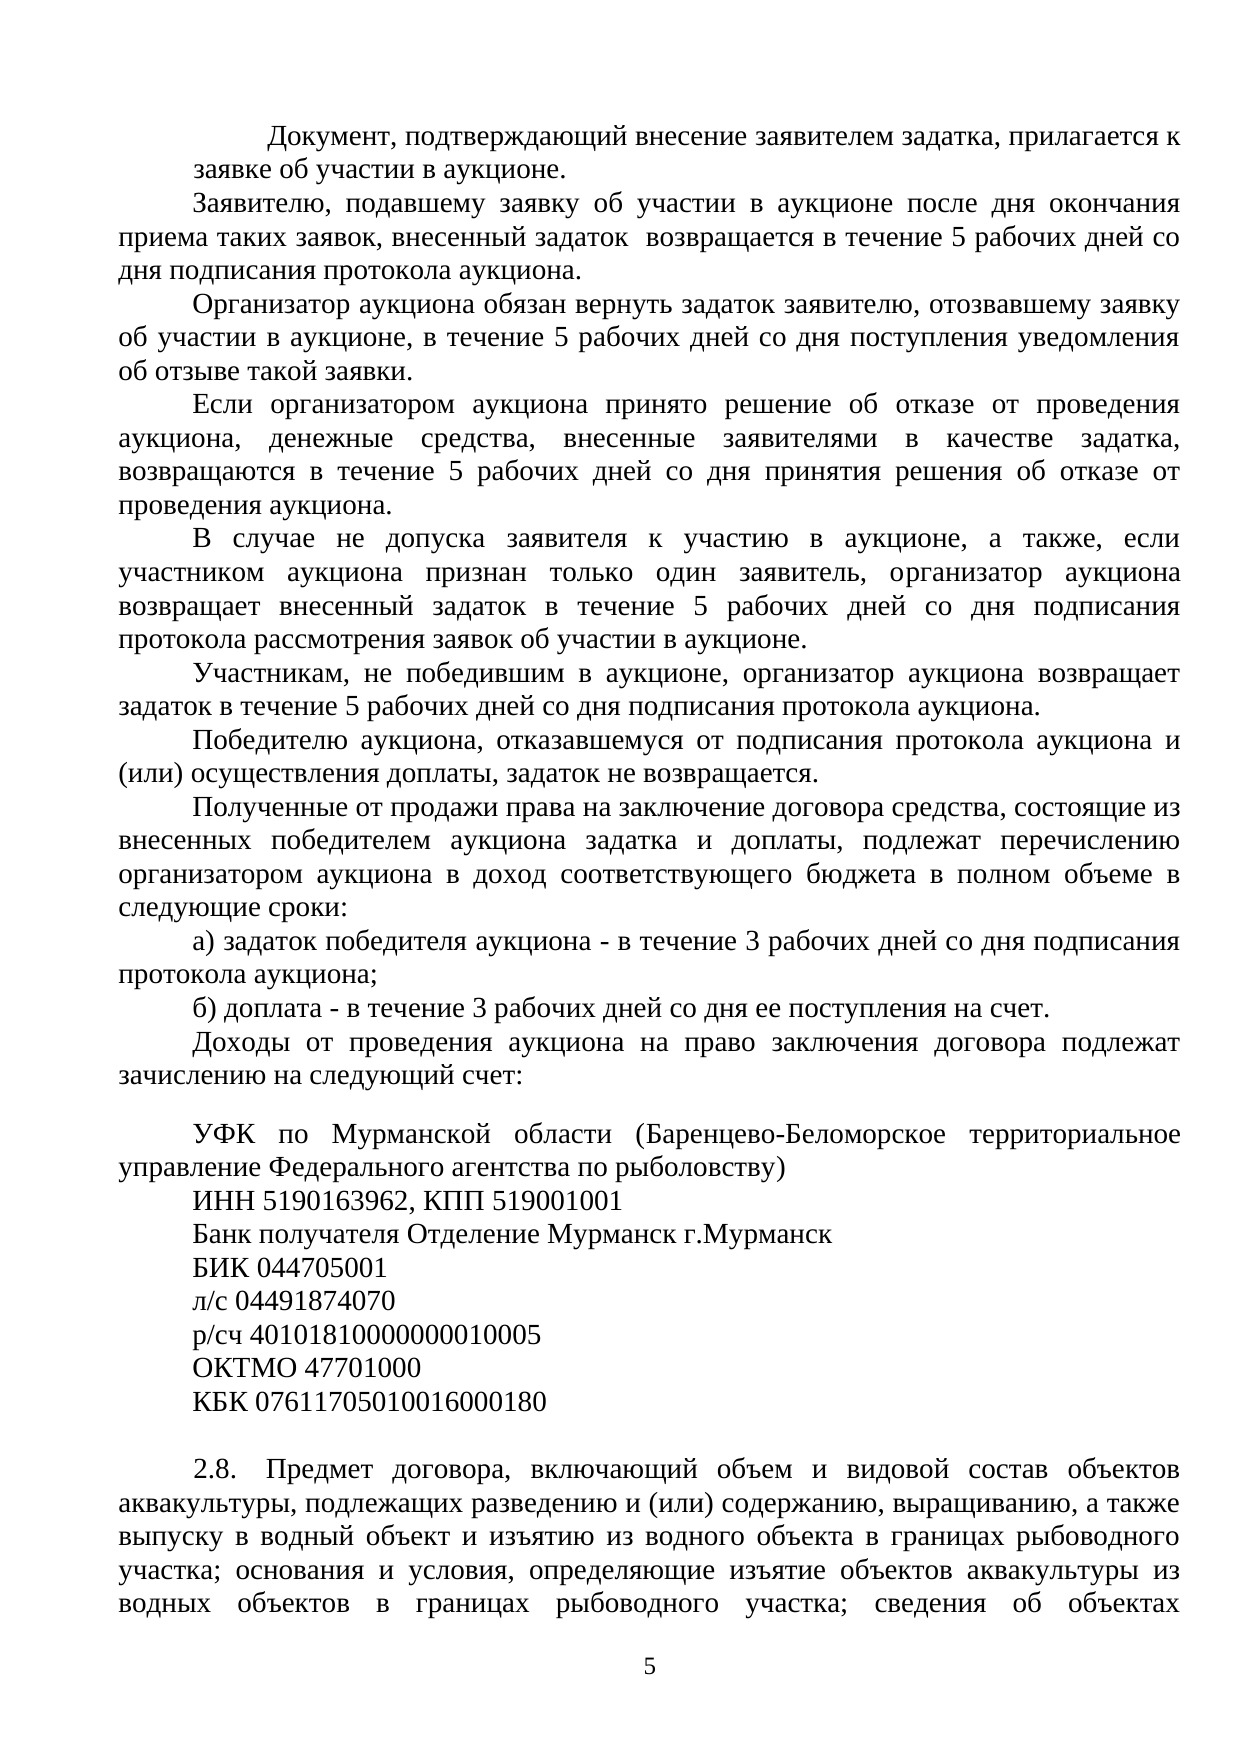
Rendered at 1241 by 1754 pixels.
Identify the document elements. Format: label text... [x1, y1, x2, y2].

text а) задаток победителя аукциона - в течение 3 рабочих дней со дня подписания протокола аукциона; [118, 923, 1181, 990]
text Доходы от проведения аукциона на право заключения договора подлежат зачислению на следующий счет: [118, 1024, 1181, 1091]
text БИК 044705001 [118, 1250, 1181, 1283]
text л/с 04491874070 [118, 1283, 1181, 1317]
text В случае не допуска заявителя к участию в аукционе, а также, если участником аукциона признан только один заявитель, организатор аукциона возвращает внесенный задаток в течение 5 рабочих дней со дня подписания протокола рассмотрения заявок об участии в аукционе. [118, 521, 1181, 655]
text ОКТМО 47701000 [118, 1351, 1181, 1384]
text р/сч 40101810000000010005 [118, 1317, 1181, 1351]
text Участникам, не победившим в аукционе, организатор аукциона возвращает задаток в течение 5 рабочих дней со дня подписания протокола аукциона. [118, 655, 1181, 722]
text б) доплата - в течение 3 рабочих дней со дня ее поступления на счет. [118, 990, 1181, 1024]
text Победителю аукциона, отказавшемуся от подписания протокола аукциона и (или) осуществления доплаты, задаток не возвращается. [118, 722, 1181, 789]
text Документ, подтверждающий внесение заявителем задатка, прилагается к заявке об участии в аукционе. [193, 118, 1181, 185]
text Организатор аукциона обязан вернуть задаток заявителю, отозвавшему заявку об участии в аукционе, в течение 5 рабочих дней со дня поступления уведомления об отзыве такой заявки. [118, 286, 1181, 386]
text КБК 07611705010016000180 [118, 1384, 1181, 1418]
text УФК по Мурманской области (Баренцево-Беломорское территориальное управление Федерального агентства по рыболовству) [118, 1116, 1181, 1183]
text Если организатором аукциона принято решение об отказе от проведения аукциона, денежные средства, внесенные заявителями в качестве задатка, возвращаются в течение 5 рабочих дней со дня принятия решения об отказе от проведения аукциона. [118, 386, 1181, 521]
text Полученные от продажи права на заключение договора средства, состоящие из внесенных победителем аукциона задатка и доплаты, подлежат перечислению организатором аукциона в доход соответствующего бюджета в полном объеме в следующие сроки: [118, 789, 1181, 923]
text Заявителю, подавшему заявку об участии в аукционе после дня окончания приема таких заявок, внесенный задаток возвращается в течение 5 рабочих дней со дня подписания протокола аукциона. [118, 185, 1181, 286]
text Банк получателя Отделение Мурманск г.Мурманск [118, 1216, 1181, 1250]
text ИНН 5190163962, КПП 519001001 [118, 1183, 1181, 1216]
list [118, 1451, 1181, 1619]
